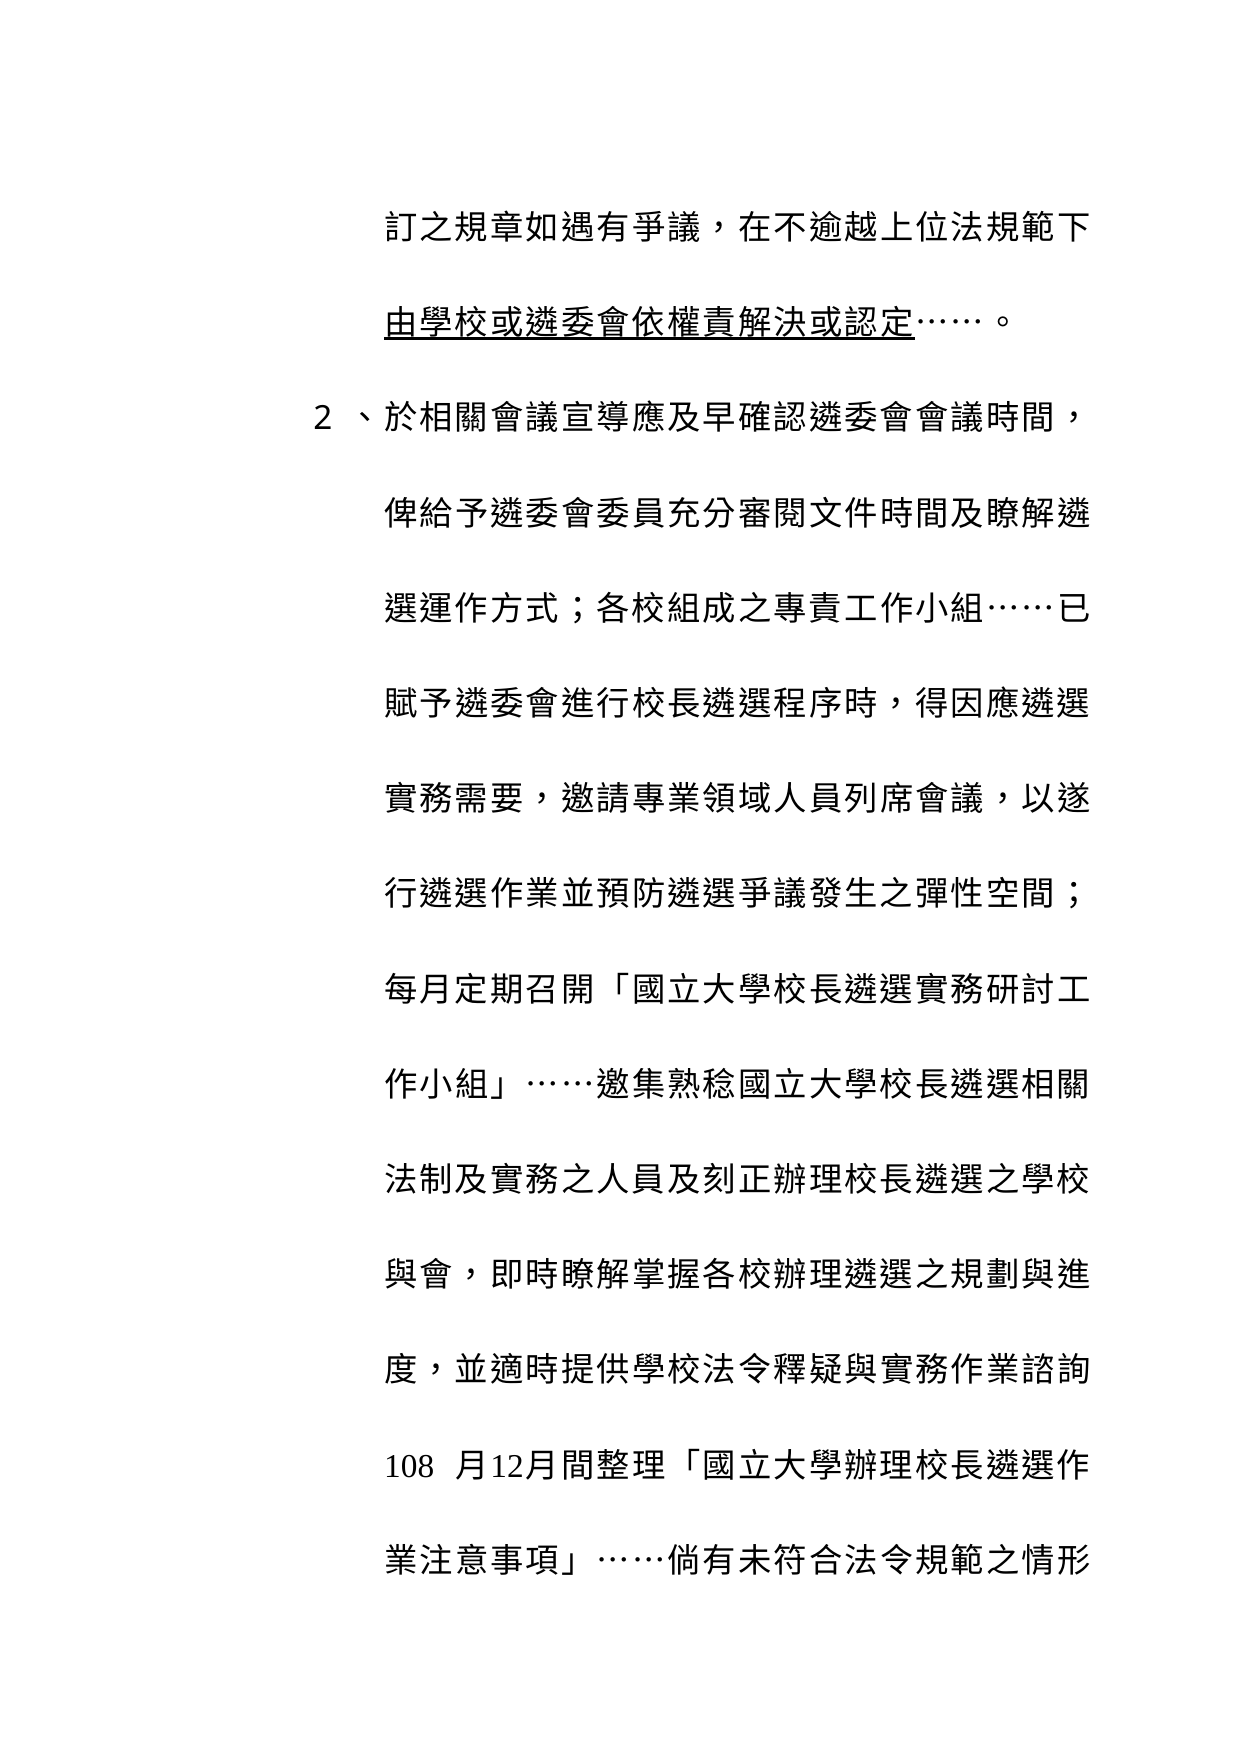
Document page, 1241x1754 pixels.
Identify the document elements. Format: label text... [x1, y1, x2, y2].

subtitle 涉及『遴選程序』及『校長候選人任用資格』之疑義，仍應回歸大學法、遴委會組織及運作辦法及教育人員任用條例等相關法令辦理，倘有看法不一致之情形，教育部應本於法令主管機關之權責，就立法意旨進行闡明認定；至於各校依大學法及遴委會組織及運作辦法授權自訂之規章如遇有爭議，在不逾越上位法規範下，由學校或遴委會依權責解決或認定……。 [296, 177, 1092, 368]
